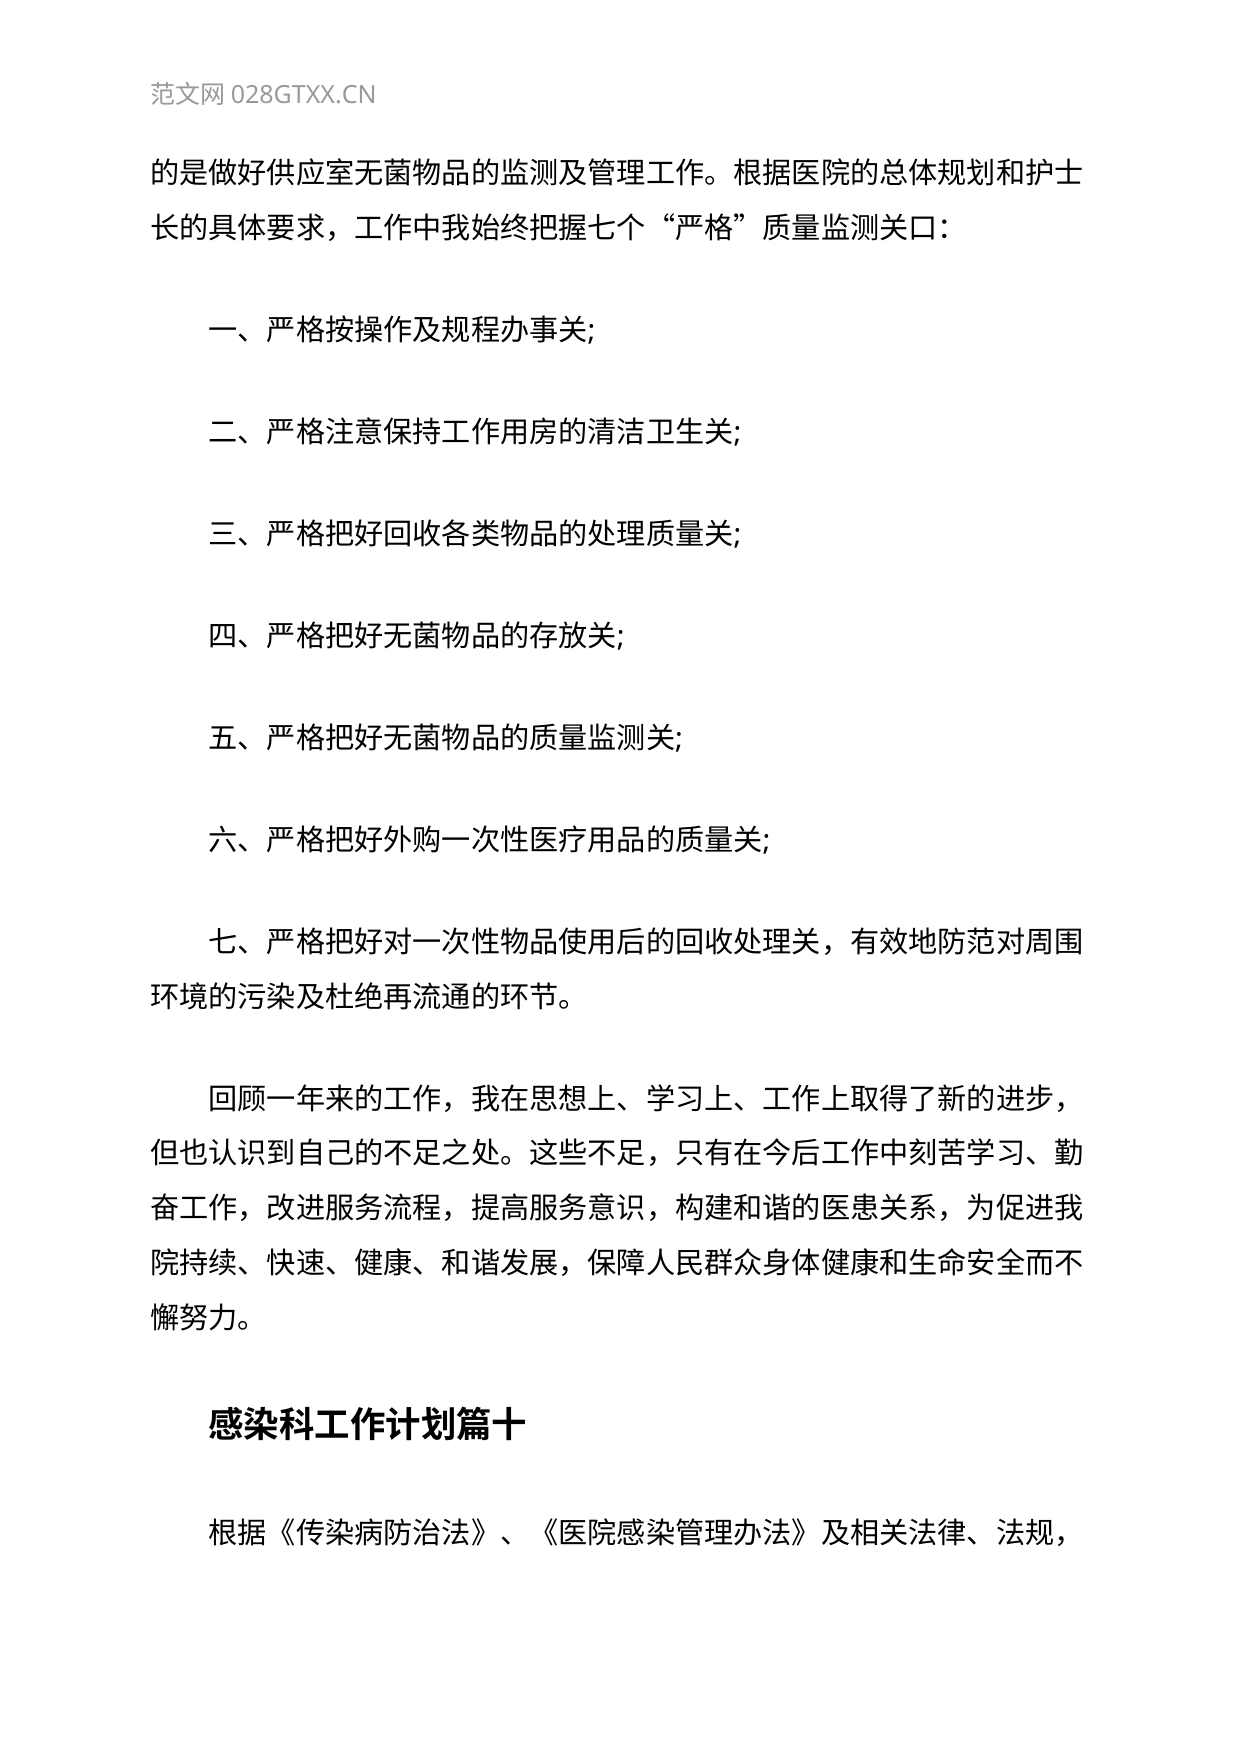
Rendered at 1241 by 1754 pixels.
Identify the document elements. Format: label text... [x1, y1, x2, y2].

text 五、严格把好无菌物品的质量监测关; [150, 714, 1090, 757]
text 回顾一年来的工作，我在思想上、学习上、工作上取得了新的进步，但也认识到自己的不足之处。这些不足，只有在今后工作中刻苦学习、勤奋工作，改进服务流程，提高服务意识，构建和谐的医患关系，为促进我院持续、快速、健康、和谐发展，保障人民群众身体健康和生命安全而不懈努力。 [150, 1075, 1090, 1337]
text 七、严格把好对一次性物品使用后的回收处理关，有效地防范对周围环境的污染及杜绝再流通的环节。 [150, 918, 1090, 1016]
text 一、严格按操作及规程办事关; [150, 307, 1090, 349]
text 感染科工作计划篇十 [150, 1397, 1090, 1448]
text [150, 1510, 1090, 1552]
text 六、严格把好外购一次性医疗用品的质量关; [150, 817, 1090, 859]
text 三、严格把好回收各类物品的处理质量关; [150, 511, 1090, 553]
text 四、严格把好无菌物品的存放关; [150, 613, 1090, 655]
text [150, 150, 1090, 247]
text 二、严格注意保持工作用房的清洁卫生关; [150, 409, 1090, 451]
